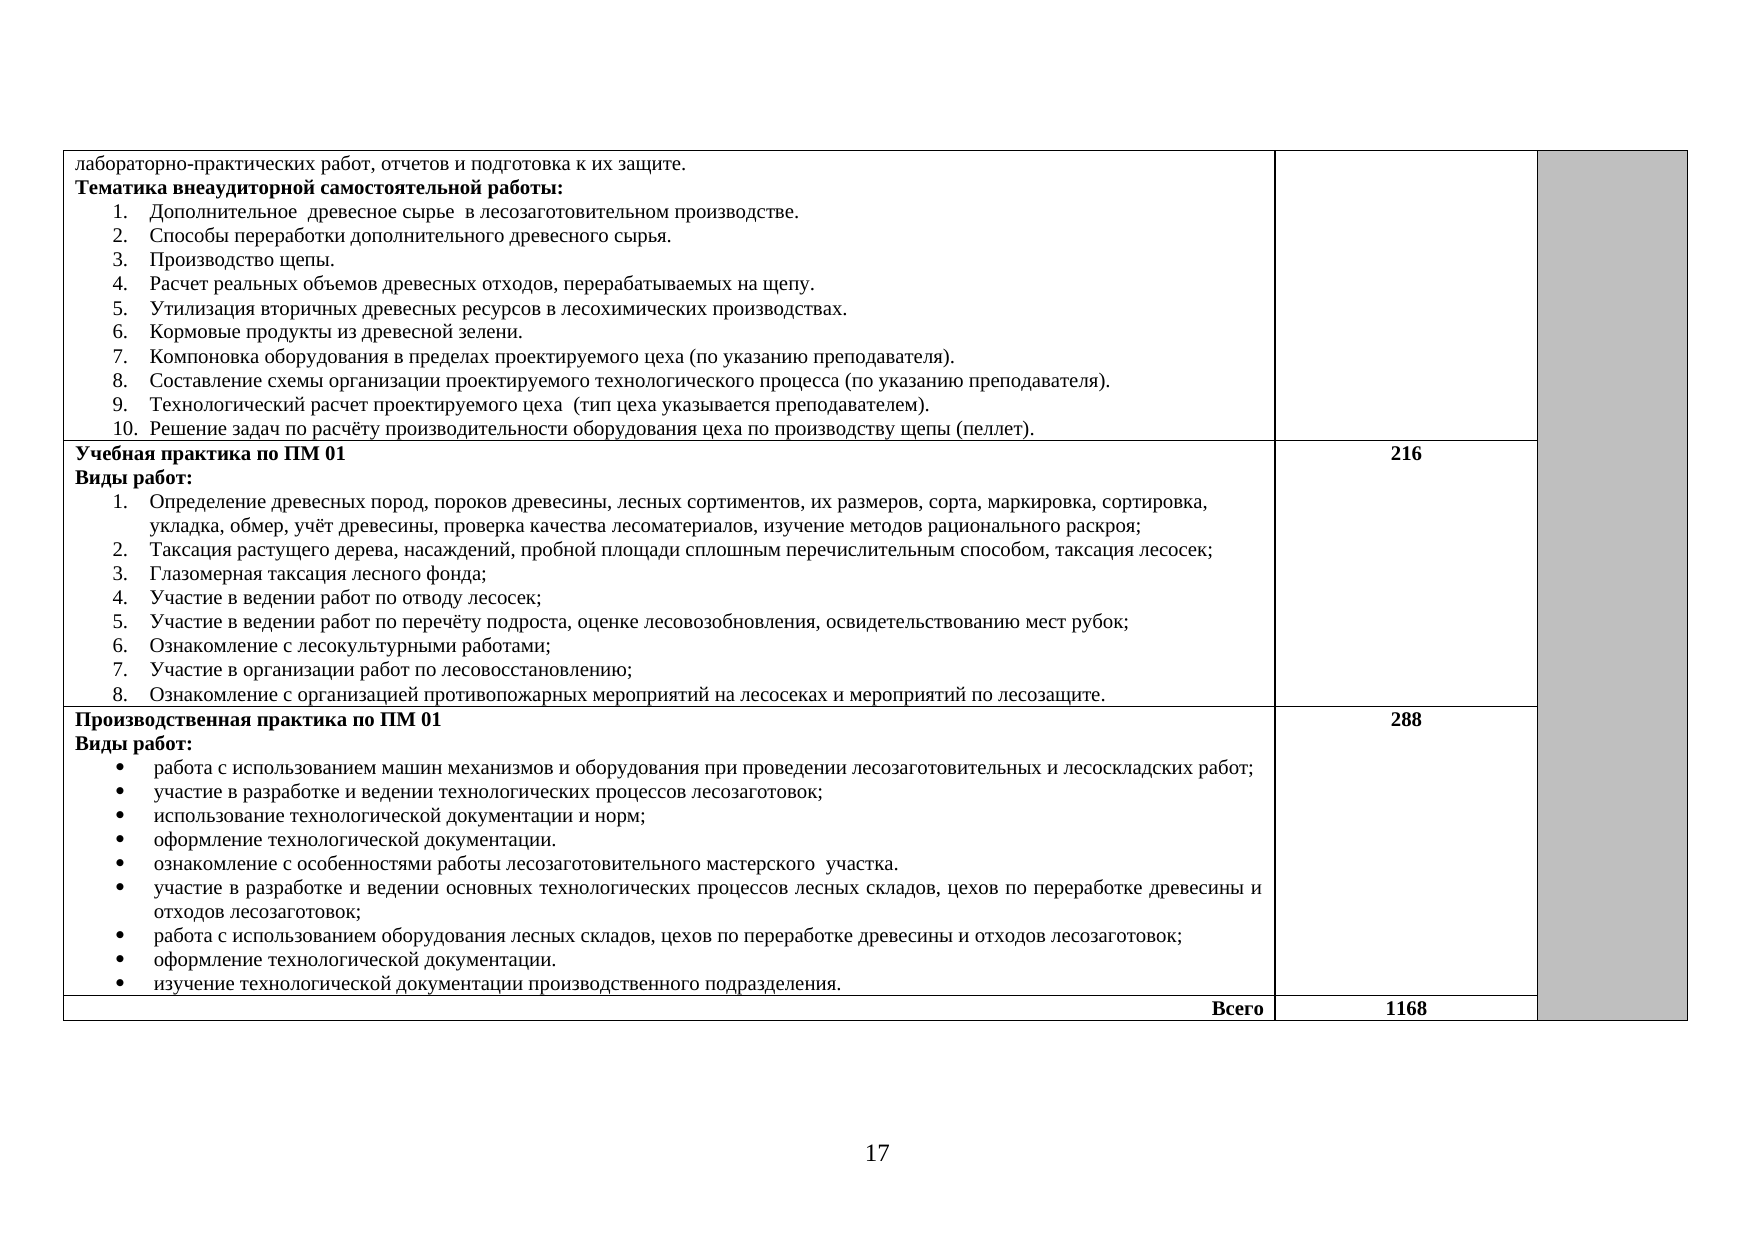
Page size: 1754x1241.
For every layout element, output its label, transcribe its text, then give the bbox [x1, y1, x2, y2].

table_cell Всего [64, 996, 1274, 1020]
table_cell Учебная практика по ПМ 01 Виды работ: Определение древесных пород, пороков древесины, лесных сортиментов, их размеров, сорта, маркировка, сортировка, укладка, обмер, учёт древесины, проверка качества лесоматериалов, изучение методов рационального раскроя; Таксация растущего дерева, насаждений, пробной площади сплошным перечислительным способом, таксация лесосек; Глазомерная таксация лесного фонда; Участие в ведении работ по отводу лесосек; Участие в ведении работ по перечёту подроста, оценке лесовозобновления, освидетельствованию мест рубок; Ознакомление с лесокультурными работами; Участие в организации работ по лесовосстановлению; Ознакомление с организацией противопожарных мероприятий на лесосеках и мероприятий по лесозащите. [64, 441, 1274, 706]
table_cell 288 [1276, 707, 1537, 995]
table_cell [64, 151, 1274, 440]
table_cell Производственная практика по ПМ 01 Виды работ: работа с использованием машин механизмов и оборудования при проведении лесозаготовительных и лесоскладских работ; участие в разработке и ведении технологических процессов лесозаготовок; использование технологической документации и норм; оформление технологической документации. ознакомление с особенностями работы лесозаготовительного мастерского участка. участие в разработке и ведении основных технологических процессов лесных складов, цехов по переработке древесины и отходов лесозаготовок; работа с использованием оборудования лесных складов, цехов по переработке древесины и отходов лесозаготовок; оформление технологической документации. изучение технологической документации производственного подразделения. [64, 707, 1274, 995]
table_cell 98 [1276, 151, 1537, 440]
table_cell 1168 [1276, 996, 1537, 1020]
table_cell 216 [1276, 441, 1537, 706]
